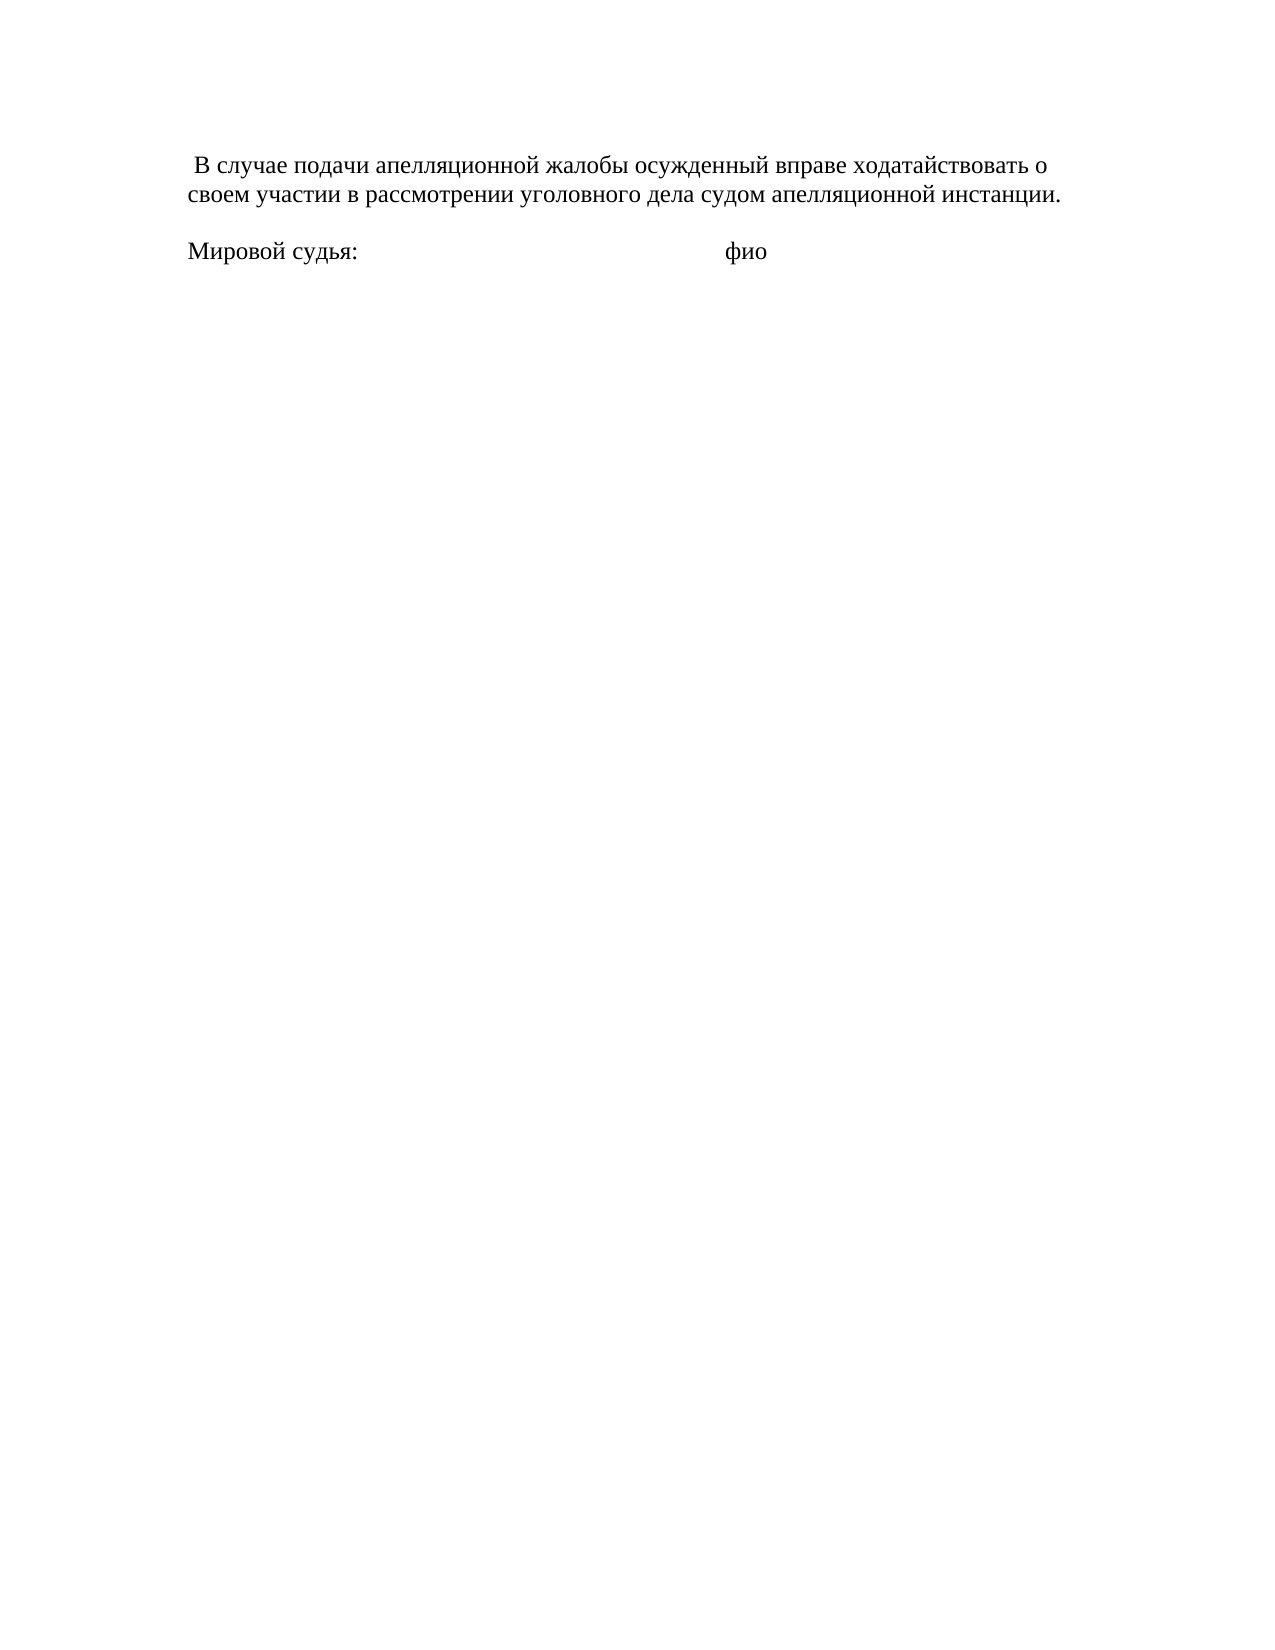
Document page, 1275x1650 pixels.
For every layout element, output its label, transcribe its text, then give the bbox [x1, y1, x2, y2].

text Мировой судья: фио [187, 236, 1087, 265]
text В случае подачи апелляционной жалобы осужденный вправе ходатайствовать о своем участии в рассмотрении уголовного дела судом апелляционной инстанции. [187, 150, 1087, 207]
